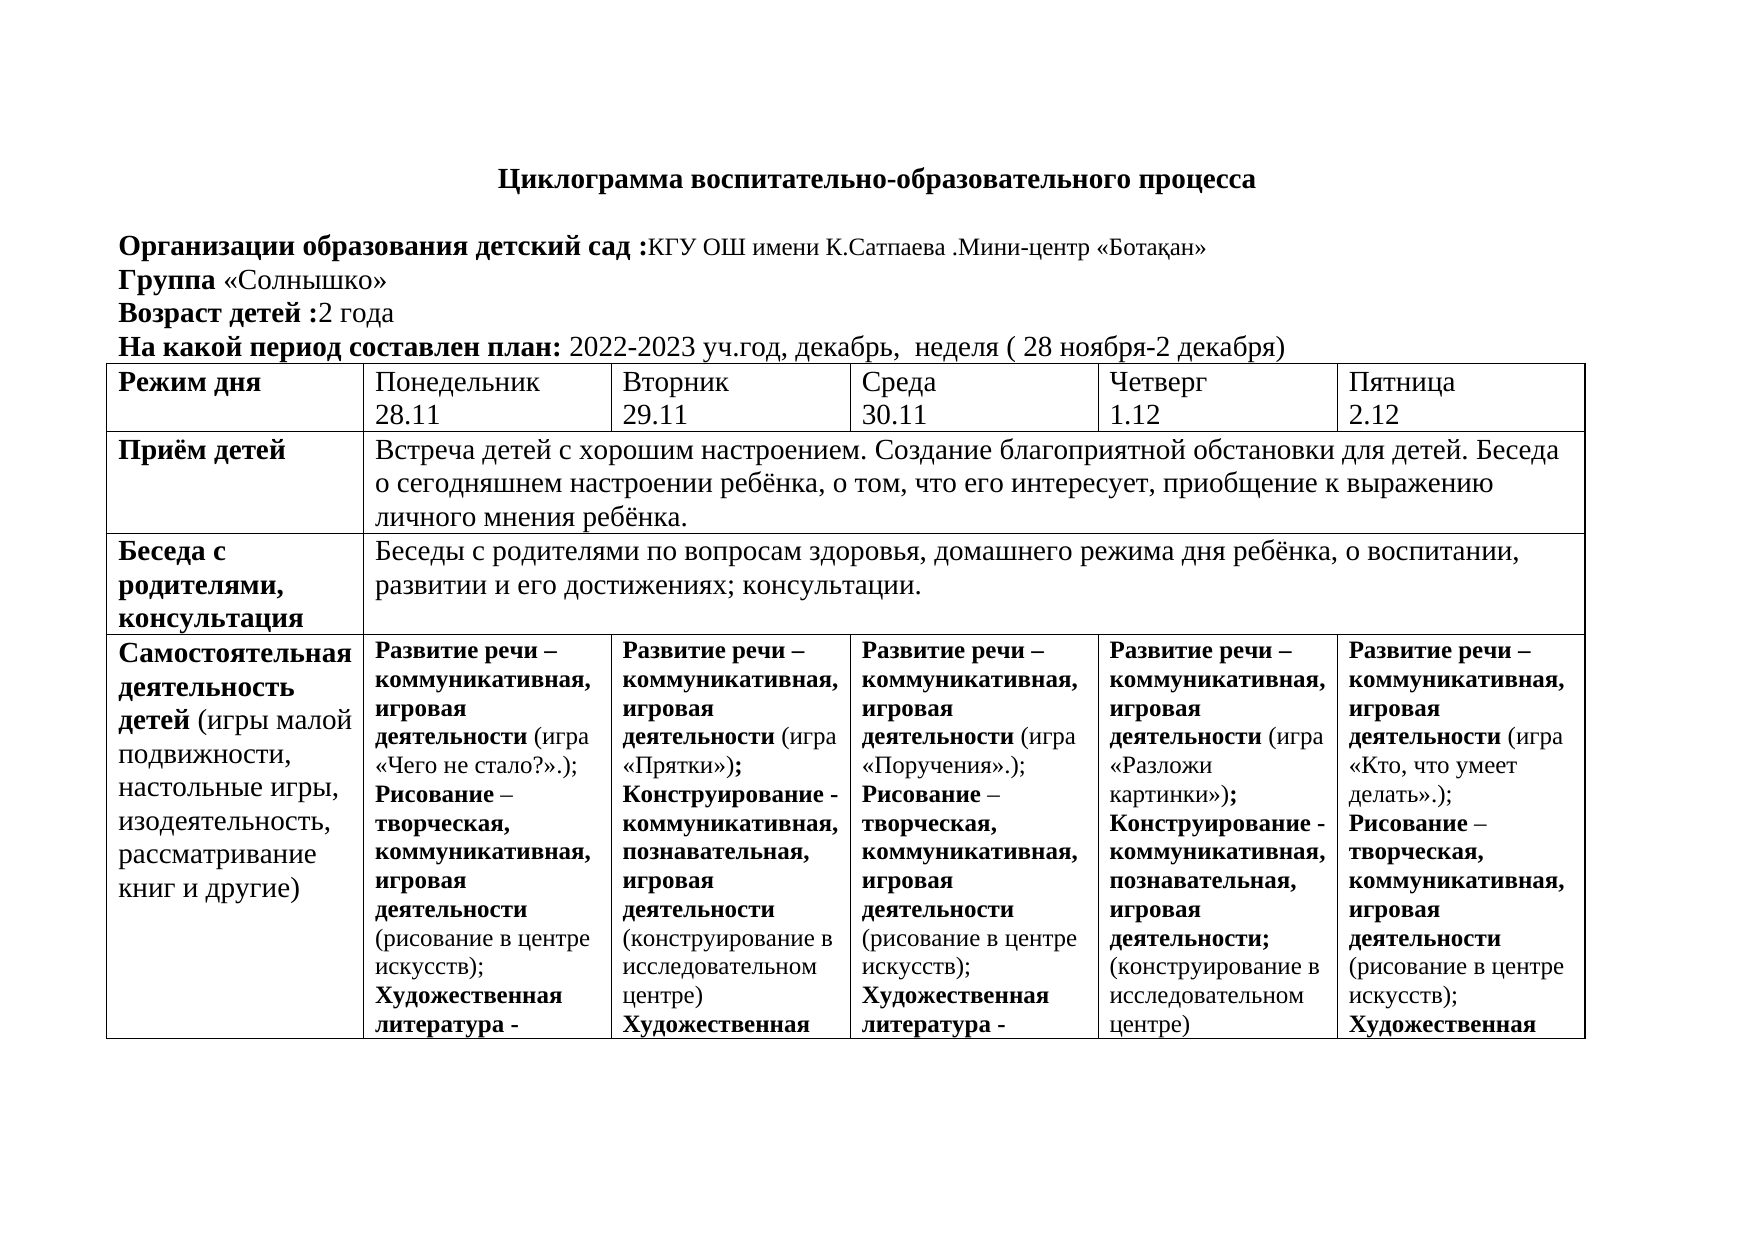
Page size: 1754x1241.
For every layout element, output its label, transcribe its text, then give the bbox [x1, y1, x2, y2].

table_header Четверг 1.12 [1099, 364, 1337, 431]
table_cell Приём детей [107, 432, 363, 532]
table_cell Встреча детей с хорошим настроением. Создание благоприятной обстановки для детей. Беседа о сегодняшнем настроении ребёнка, о том, что его интересует, приобщение к выражению личного мнения ребёнка. [364, 432, 1584, 532]
table_cell Беседы с родителями по вопросам здоровья, домашнего режима дня ребёнка, о воспитании, развитии и его достижениях; консультации. [364, 534, 1584, 634]
text Организации образования детский сад :КГУ ОШ имени К.Сатпаева .Мини-центр «Ботақан» [118, 228, 1636, 262]
table_cell Беседа с родителями, консультация [107, 534, 363, 634]
table_header Вторник 29.11 [612, 364, 850, 431]
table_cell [851, 635, 1098, 1038]
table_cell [364, 635, 611, 1038]
text На какой период составлен план: 2022-2023 уч.год, декабрь, неделя ( 28 ноября-2 декабря) [118, 329, 1636, 363]
text Возраст детей :2 года [118, 296, 1636, 329]
table_header Пятница 2.12 [1338, 364, 1584, 431]
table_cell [1099, 635, 1337, 1038]
table_header Режим дня [107, 364, 363, 431]
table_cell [1338, 635, 1584, 1038]
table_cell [107, 635, 363, 1038]
table_header Понедельник 28.11 [364, 364, 611, 431]
text Группа «Солнышко» [118, 262, 1636, 296]
text Циклограмма воспитательно-образовательного процесса [118, 161, 1636, 195]
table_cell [612, 635, 850, 1038]
table_header Среда 30.11 [851, 364, 1098, 431]
